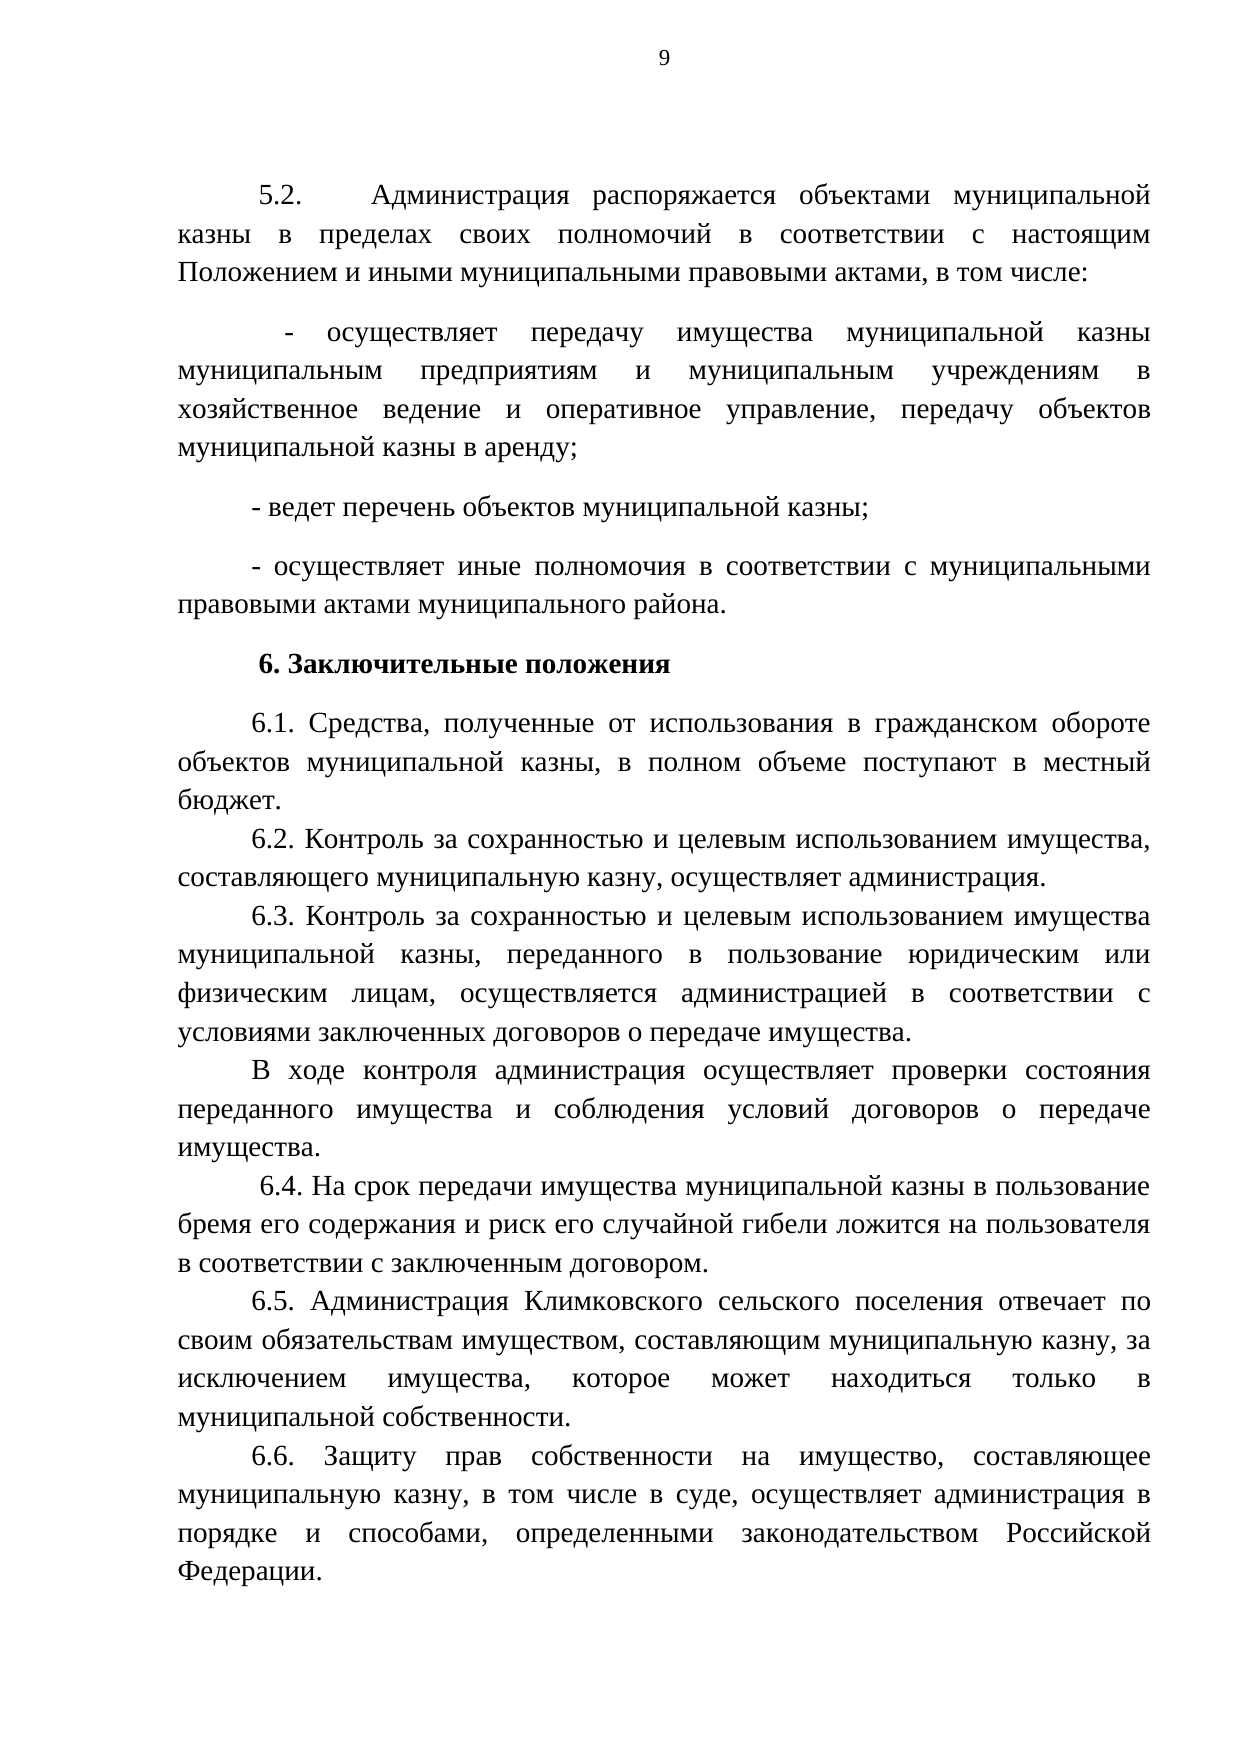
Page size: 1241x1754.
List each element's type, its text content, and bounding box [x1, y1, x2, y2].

text 6.2. Контроль за сохранностью и целевым использованием имущества, составляющего муниципальную казну, осуществляет администрация. [177, 821, 1152, 893]
text 5.2. Администрация распоряжается объектами муниципальной казны в пределах своих полномочий в соответствии с настоящим Положением и иными муниципальными правовыми актами, в том числе: [177, 177, 1152, 288]
text 6.4. На срок передачи имущества муниципальной казны в пользование бремя его содержания и риск его случайной гибели ложится на пользователя в соответствии с заключенным договором. [177, 1168, 1152, 1278]
text 6.5. Администрация Климковского сельского поселения отвечает по своим обязательствам имуществом, составляющим муниципальную казну, за исключением имущества, которое может находиться только в муниципальной собственности. [177, 1283, 1152, 1433]
text 6. Заключительные положения [177, 646, 1152, 679]
text 6.1. Средства, полученные от использования в гражданском обороте объектов муниципальной казны, в полном объеме поступают в местный бюджет. [177, 705, 1152, 816]
text - осуществляет иные полномочия в соответствии с муниципальными правовыми актами муниципального района. [177, 548, 1152, 620]
text 6.3. Контроль за сохранностью и целевым использованием имущества муниципальной казны, переданного в пользование юридическим или физическим лицам, осуществляется администрацией в соответствии с условиями заключенных договоров о передаче имущества. [177, 898, 1152, 1047]
text - осуществляет передачу имущества муниципальной казны муниципальным предприятиям и муниципальным учреждениям в хозяйственное ведение и оперативное управление, передачу объектов муниципальной казны в аренду; [177, 314, 1152, 463]
text - ведет перечень объектов муниципальной казны; [177, 489, 1152, 522]
text В ходе контроля администрация осуществляет проверки состояния переданного имущества и соблюдения условий договоров о передаче имущества. [177, 1052, 1152, 1163]
text 6.6. Защиту прав собственности на имущество, составляющее муниципальную казну, в том числе в суде, осуществляет администрация в порядке и способами, определенными законодательством Российской Федерации. [177, 1438, 1152, 1587]
